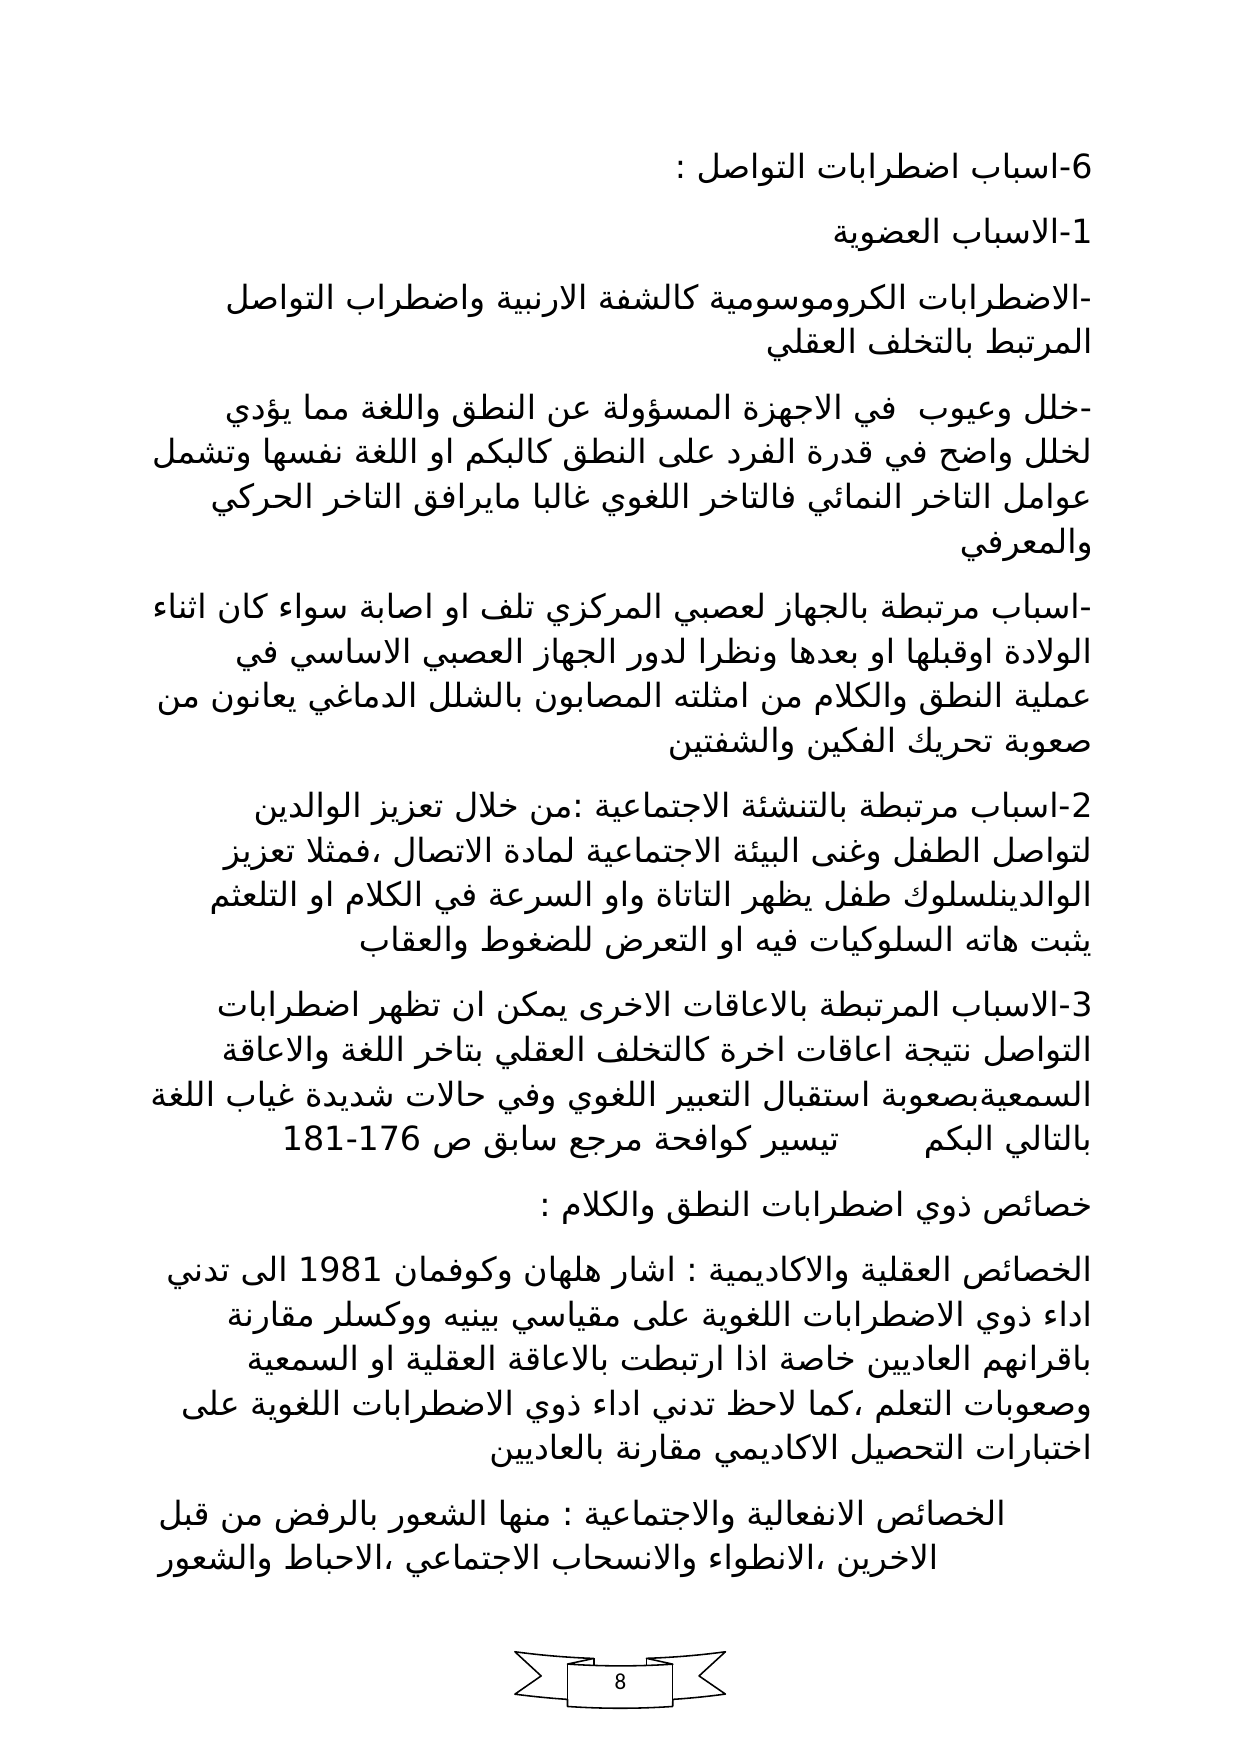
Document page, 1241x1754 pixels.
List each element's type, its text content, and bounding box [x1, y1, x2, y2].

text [148, 1494, 1093, 1578]
text الخصائص العقلية والاكاديمية : اشار هلهان وكوفمان 1981 الى تدني اداء ذوي الاضطرابات اللغوية على مقياسي بينيه ووكسلر مقارنة باقرانهم العاديين خاصة اذا ارتبطت بالاعاقة العقلية او السمعية وصعوبات التعلم ،كما لاحظ تدني اداء ذوي الاضطرابات اللغوية على اختبارات التحصيل الاكاديمي مقارنة بالعاديين [148, 1251, 1093, 1468]
text -الاضطرابات الكروموسومية كالشفة الارنبية واضطراب التواصل المرتبط بالتخلف العقلي [148, 278, 1093, 362]
text 6-اسباب اضطرابات التواصل : [148, 148, 1093, 186]
text 1-الاسباب العضوية [148, 213, 1093, 252]
text 3-الاسباب المرتبطة بالاعاقات الاخرى يمكن ان تظهر اضطرابات التواصل نتيجة اعاقات اخرة كالتخلف العقلي بتاخر اللغة والاعاقة السمعيةبصعوبة استقبال التعبير اللغوي وفي حالات شديدة غياب اللغة بالتالي البكم تيسير كوافحة مرجع سابق ص 176-181 [148, 986, 1093, 1158]
text 2-اسباب مرتبطة بالتنشئة الاجتماعية :من خلال تعزيز الوالدين لتواصل الطفل وغنى البيئة الاجتماعية لمادة الاتصال ،فمثلا تعزيز الوالدينلسلوك طفل يظهر التاتاة واو السرعة في الكلام او التلعثم يثبت هاته السلوكيات فيه او التعرض للضغوط والعقاب [148, 787, 1093, 959]
text -خلل وعيوب في الاجهزة المسؤولة عن النطق واللغة مما يؤدي لخلل واضح في قدرة الفرد على النطق كالبكم او اللغة نفسها وتشمل عوامل التاخر النمائي فالتاخر اللغوي غالبا مايرافق التاخر الحركي والمعرفي [148, 388, 1093, 561]
text خصائص ذوي اضطرابات النطق والكلام : [148, 1185, 1093, 1224]
text -اسباب مرتبطة بالجهاز لعصبي المركزي تلف او اصابة سواء كان اثناء الولادة اوقبلها او بعدها ونظرا لدور الجهاز العصبي الاساسي في عملية النطق والكلام من امثلته المصابون بالشلل الدماغي يعانون من صعوبة تحريك الفكين والشفتين [148, 588, 1093, 760]
